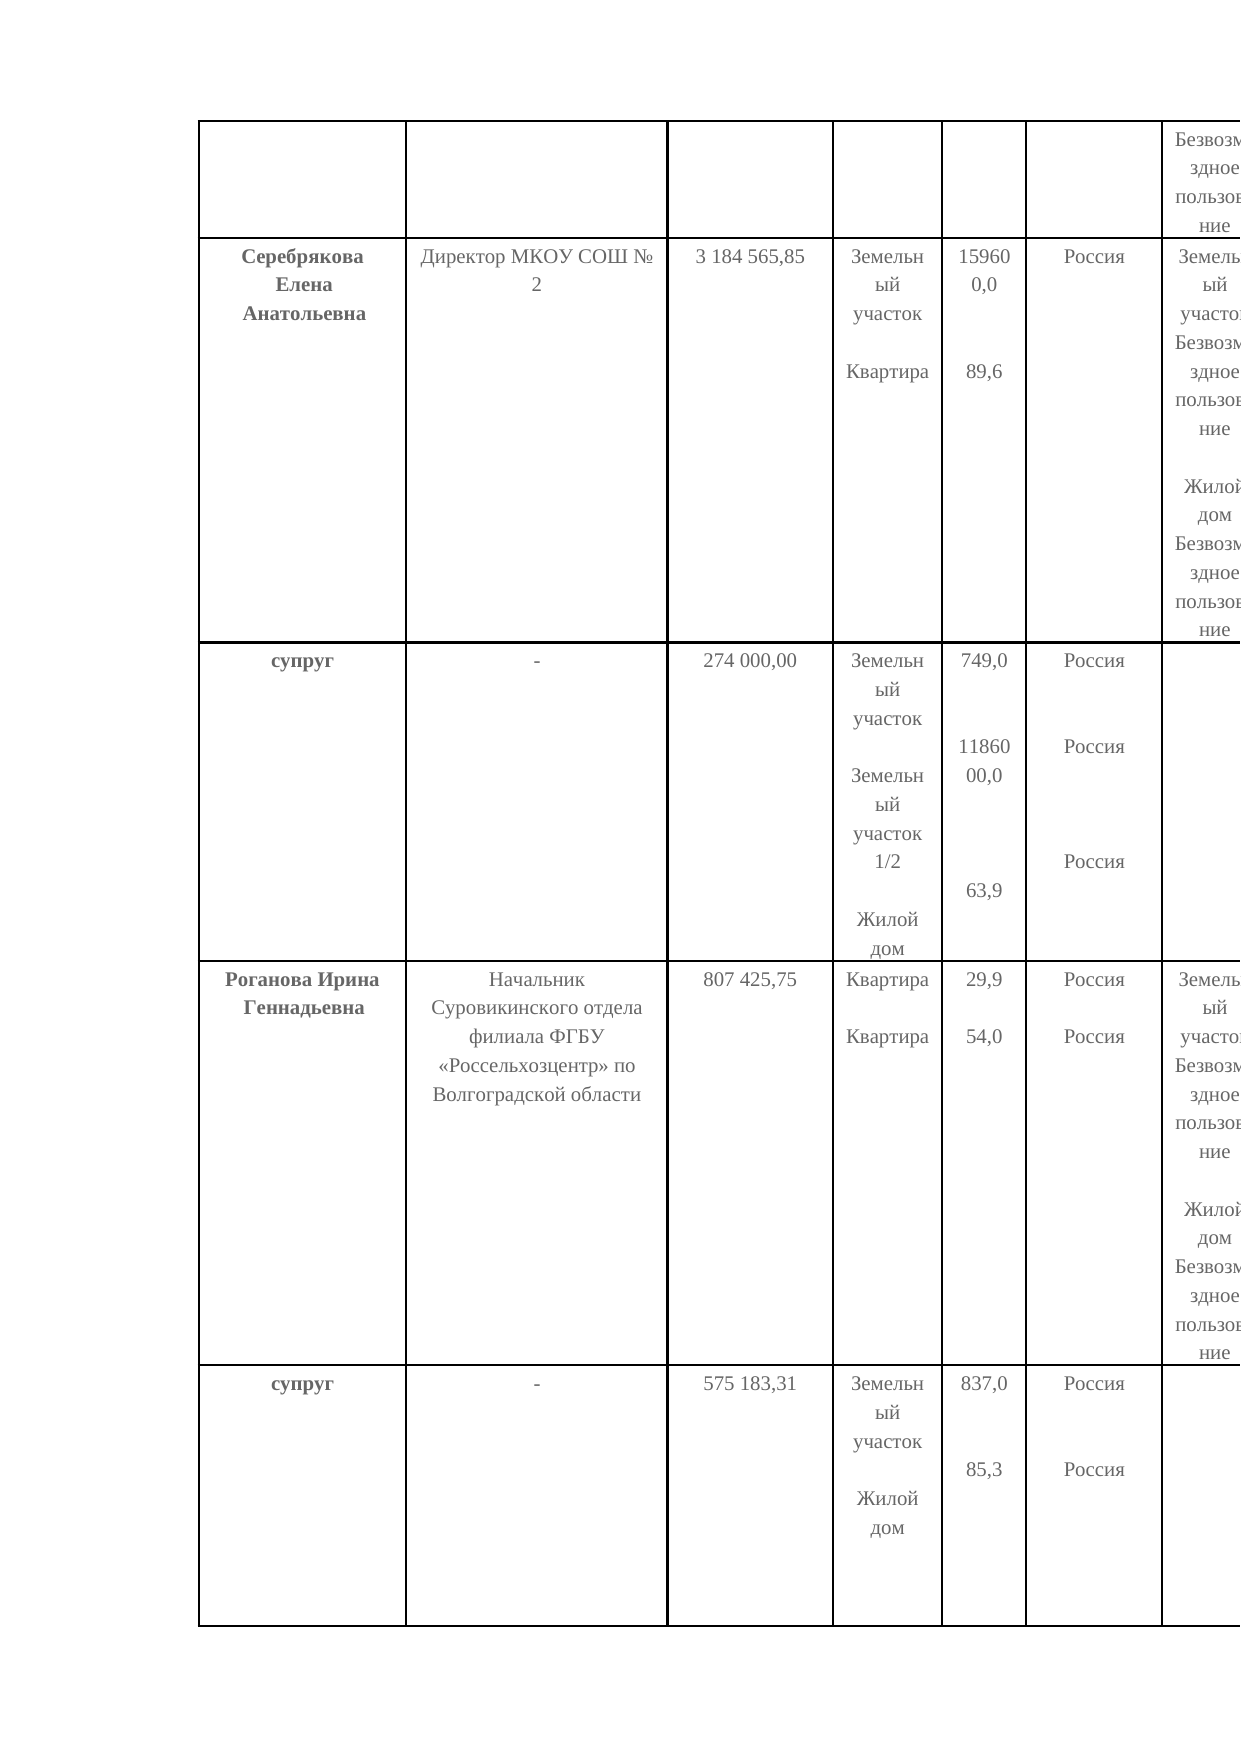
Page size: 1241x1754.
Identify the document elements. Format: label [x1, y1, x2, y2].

table_header [177, 118, 1240, 1629]
